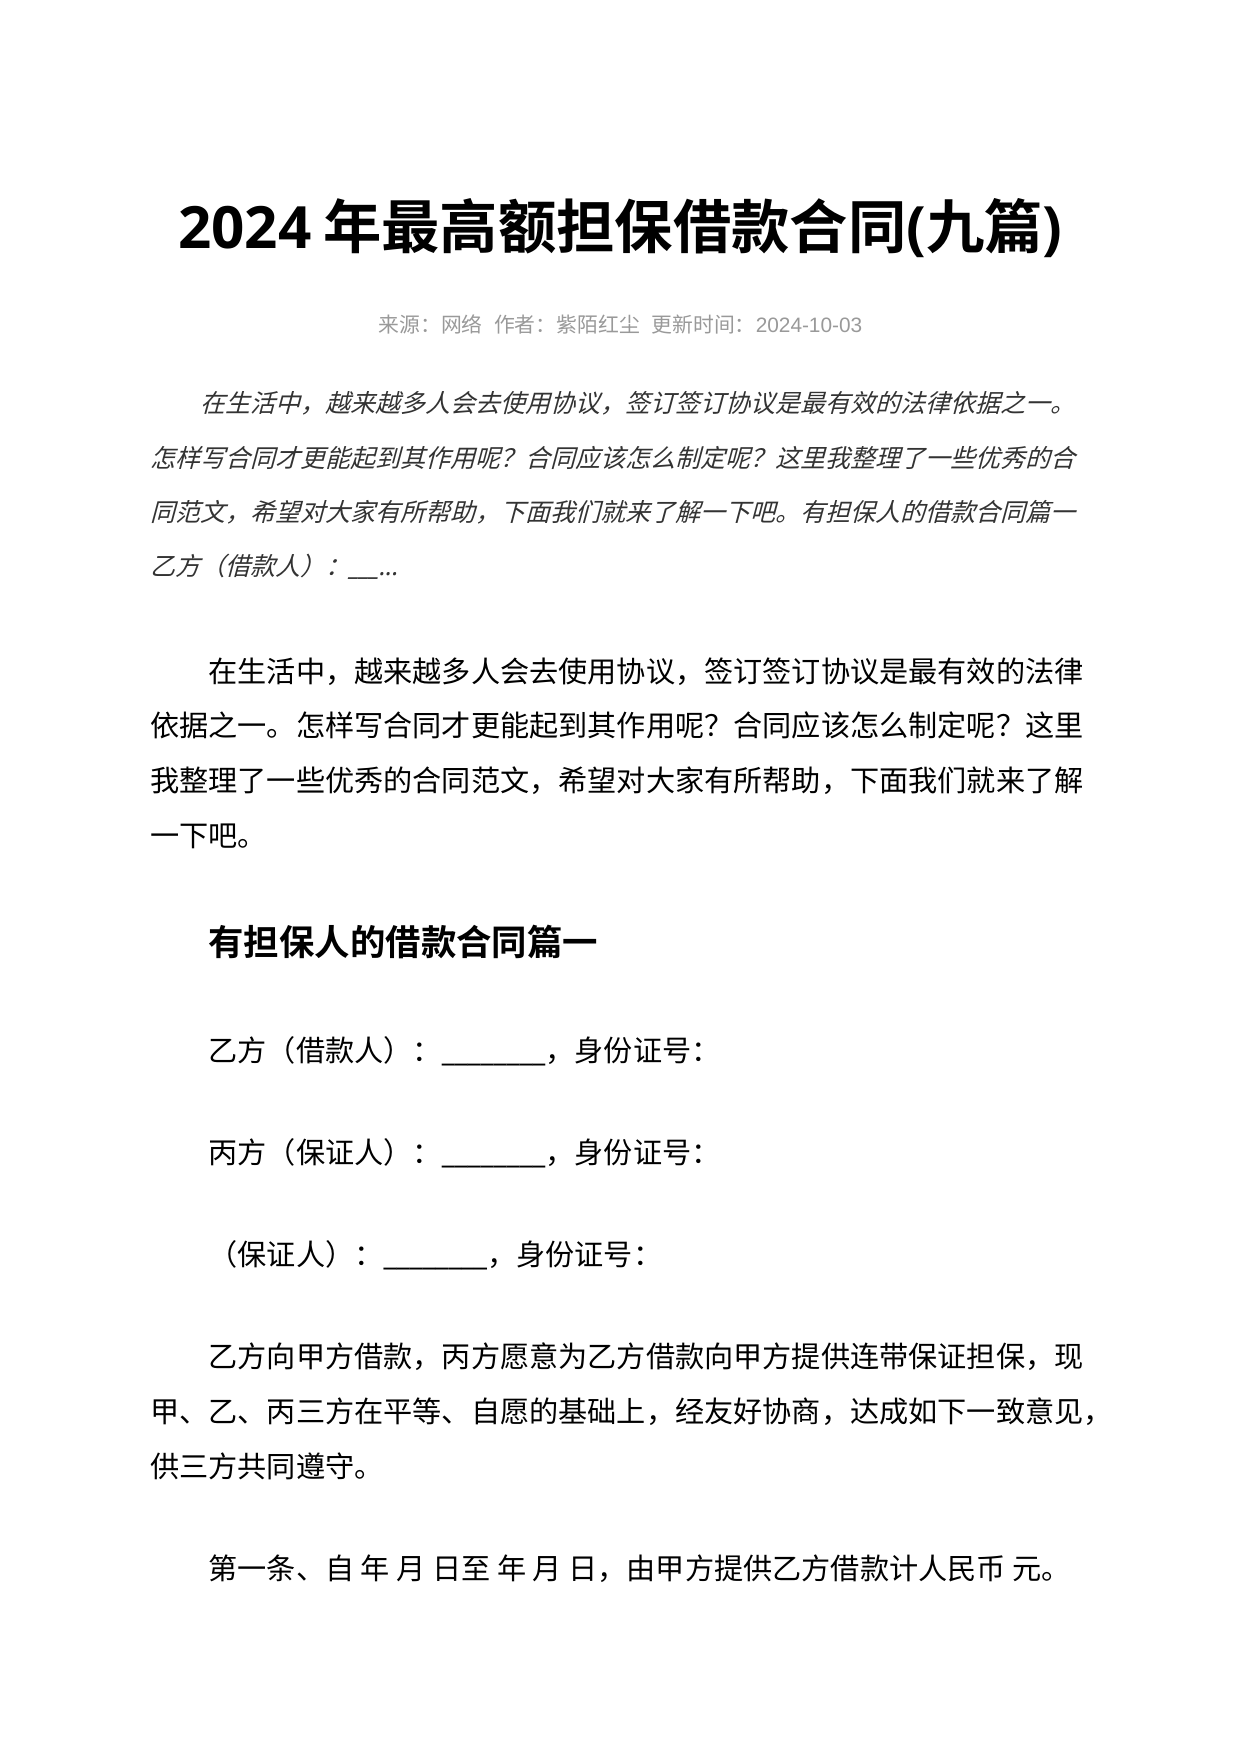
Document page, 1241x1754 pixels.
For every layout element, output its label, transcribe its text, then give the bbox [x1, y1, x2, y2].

text 在生活中，越来越多人会去使用协议，签订签订协议是最有效的法律依据之一。怎样写合同才更能起到其作用呢？合同应该怎么制定呢？这里我整理了一些优秀的合同范文，希望对大家有所帮助，下面我们就来了解一下吧。 [150, 648, 1090, 855]
text 丙方（保证人）：________，身份证号： [150, 1130, 1090, 1172]
subtitle 2024年最高额担保借款合同(九篇) [150, 181, 1090, 266]
text 在生活中，越来越多人会去使用协议，签订签订协议是最有效的法律依据之一。怎样写合同才更能起到其作用呢？合同应该怎么制定呢？这里我整理了一些优秀的合同范文，希望对大家有所帮助，下面我们就来了解一下吧。有担保人的借款合同篇一乙方（借款人）：___... [150, 384, 1090, 583]
text 乙方（借款人）：________，身份证号： [150, 1028, 1090, 1070]
text 来源：网络 作者：紫陌红尘 更新时间：2024-10-03 [150, 313, 1090, 337]
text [150, 1546, 1090, 1588]
text （保证人）：________，身份证号： [150, 1232, 1090, 1274]
text 乙方向甲方借款，丙方愿意为乙方借款向甲方提供连带保证担保，现甲、乙、丙三方在平等、自愿的基础上，经友好协商，达成如下一致意见，供三方共同遵守。 [150, 1334, 1090, 1486]
text 有担保人的借款合同篇一 [150, 914, 1090, 966]
